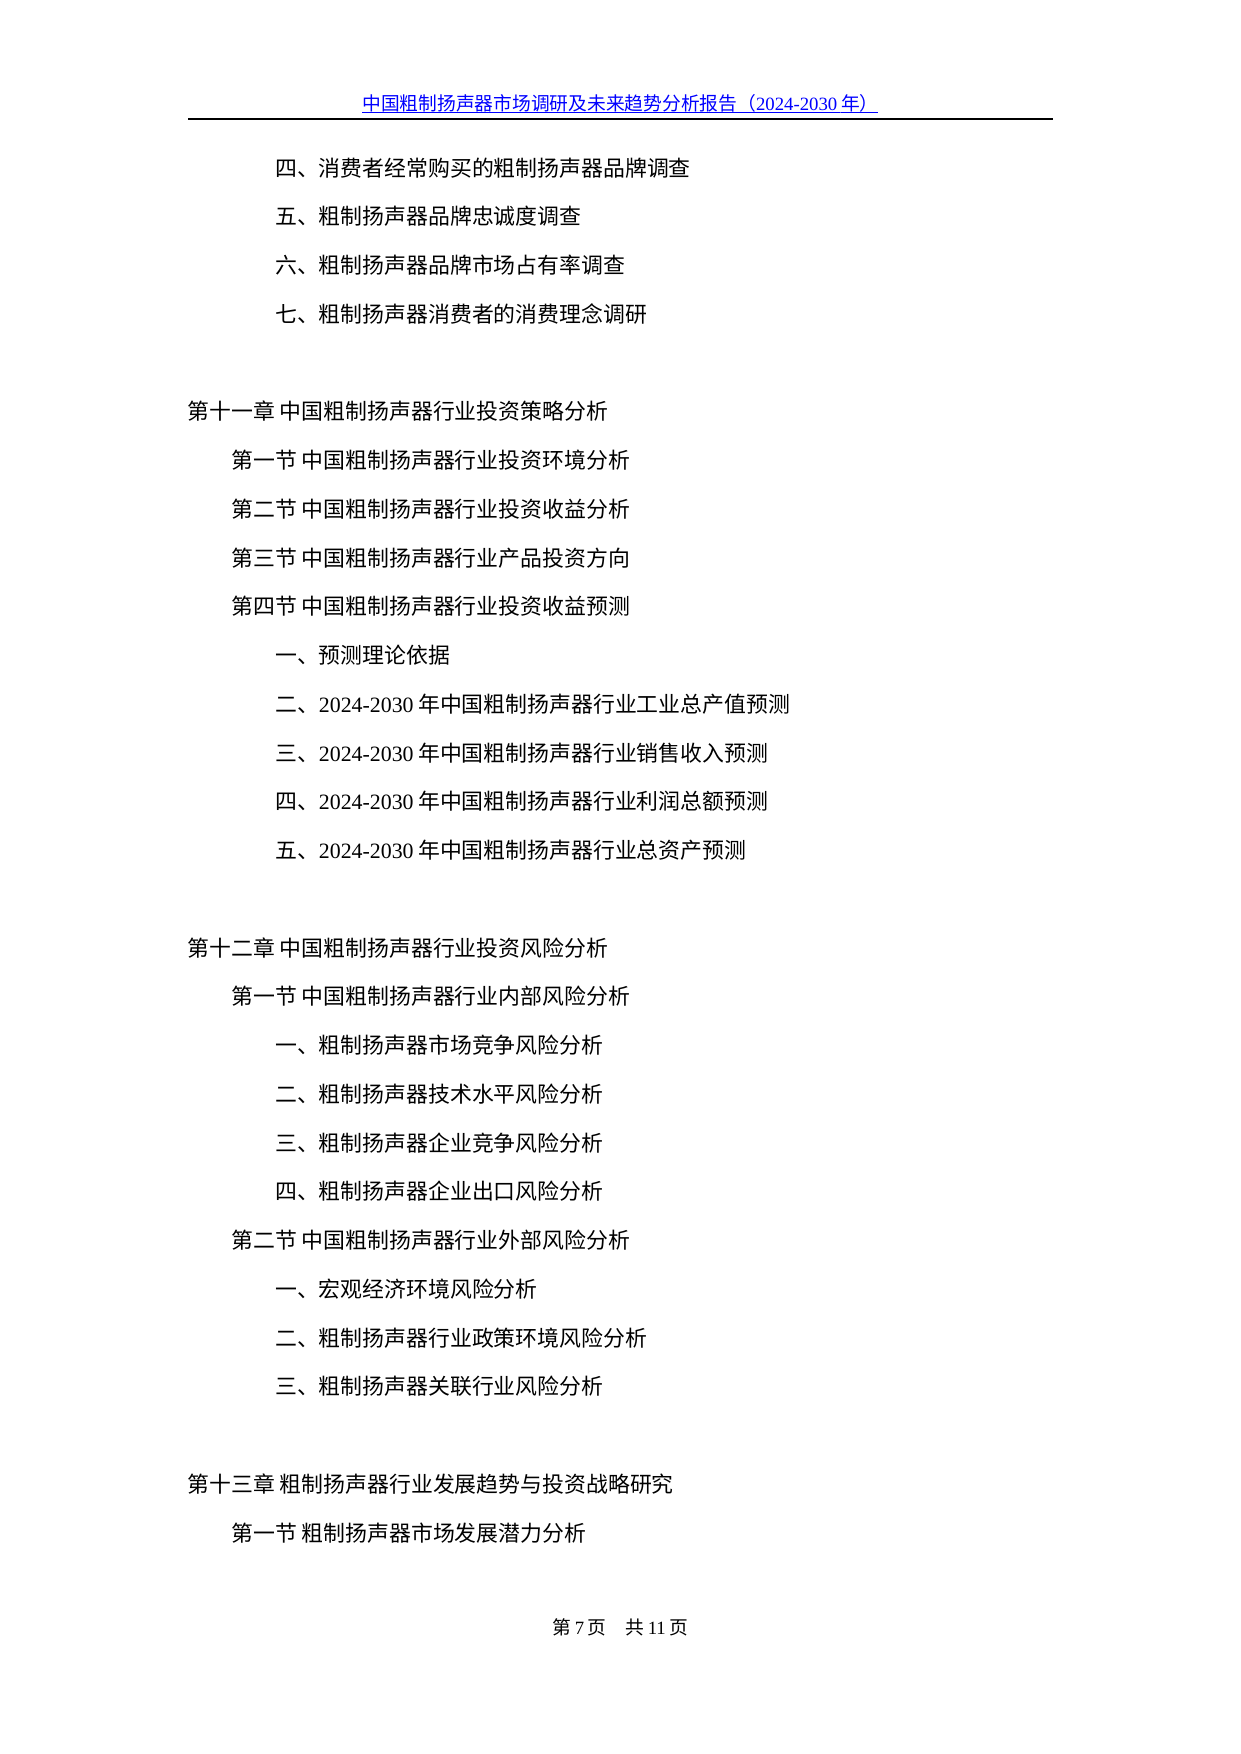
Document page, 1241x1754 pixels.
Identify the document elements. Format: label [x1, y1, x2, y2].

text [187, 150, 1053, 1548]
